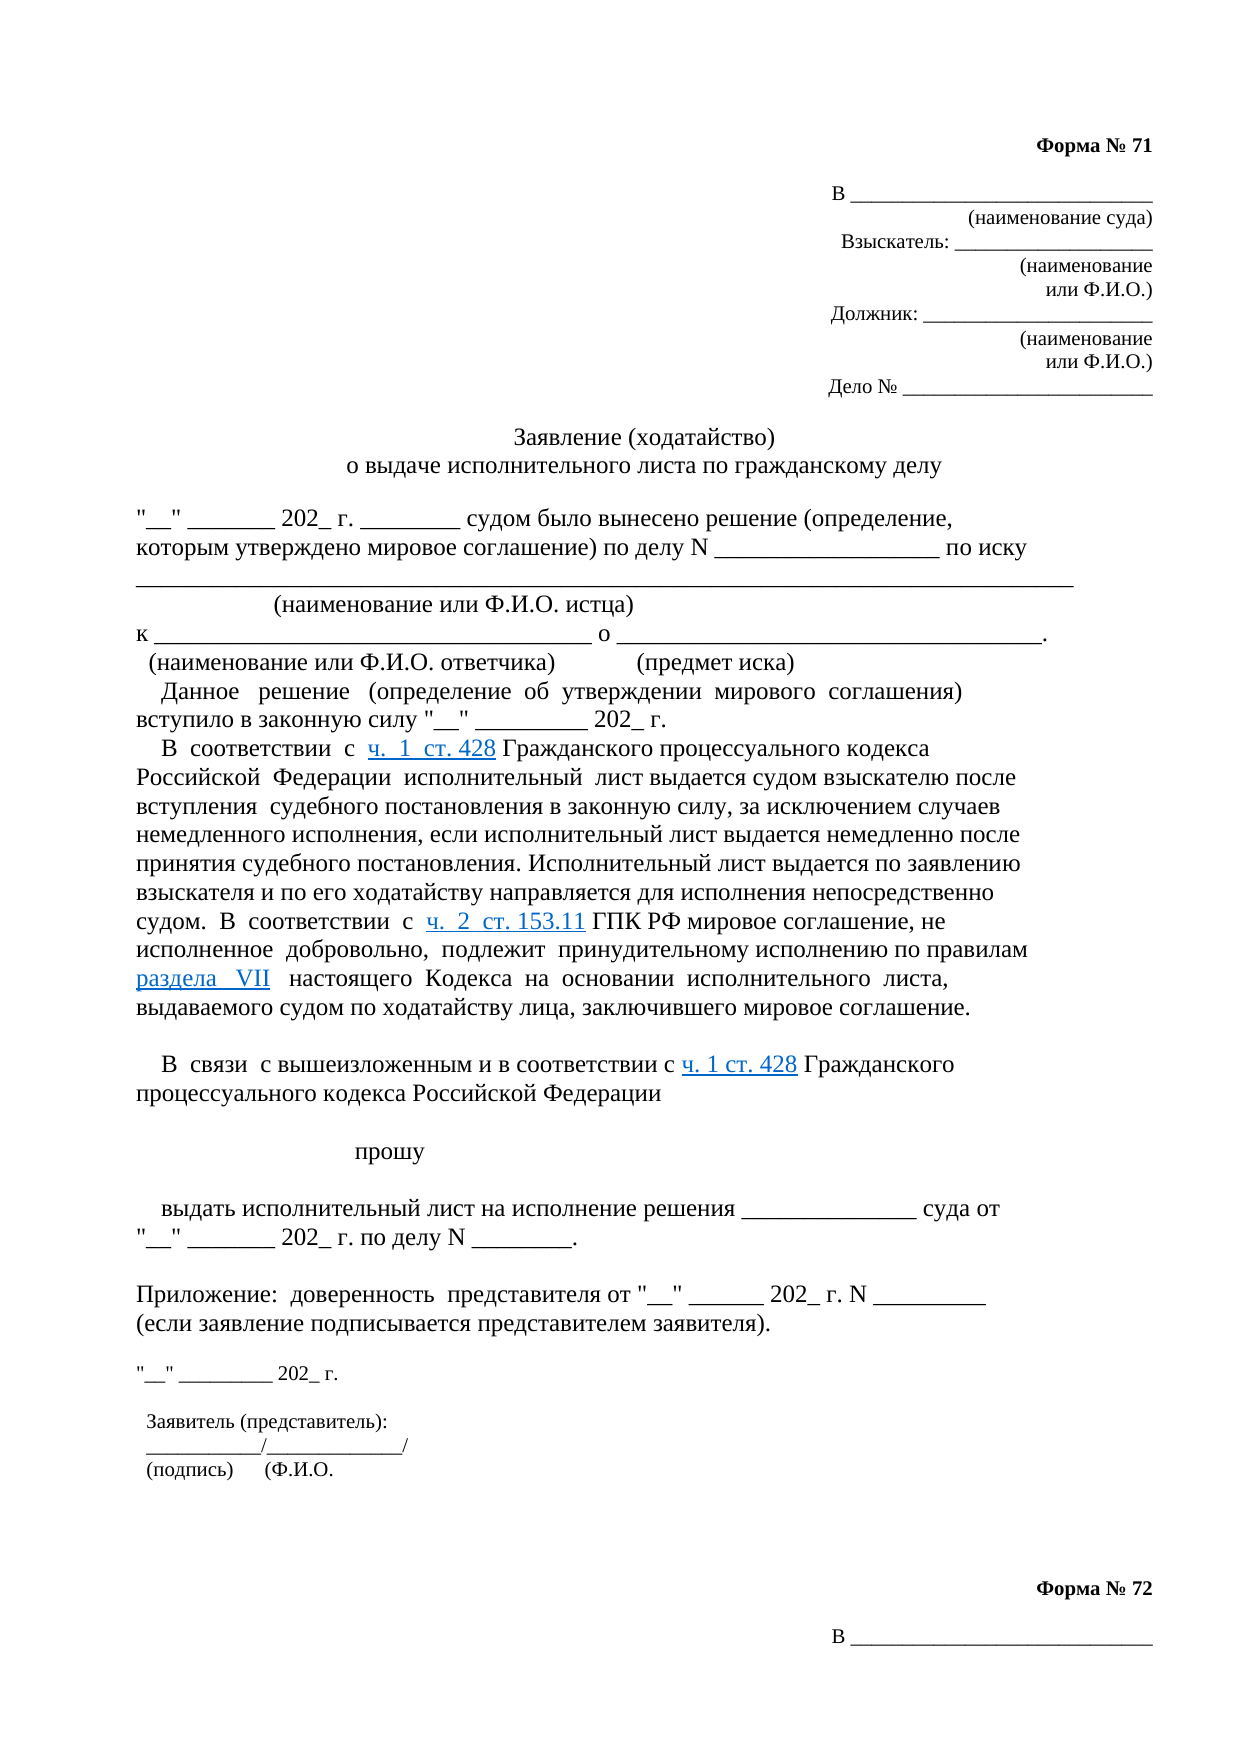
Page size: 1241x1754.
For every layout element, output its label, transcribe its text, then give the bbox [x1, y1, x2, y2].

text (наименование [136, 253, 1152, 277]
text Дело № ________________________ [136, 373, 1152, 398]
text "__" _______ 202_ г. ________ судом было вынесено решение (определение, [136, 503, 1152, 532]
text В _____________________________ [136, 181, 1152, 205]
text "__" _______ 202_ г. по делу N ________. [136, 1222, 1152, 1251]
text раздела VII настоящего Кодекса на основании исполнительного листа, [136, 963, 1152, 992]
text процессуального кодекса Российской Федерации [136, 1078, 1152, 1107]
text вступило в законную силу "__" _________ 202_ г. [136, 704, 1152, 733]
text Российской Федерации исполнительный лист выдается судом взыскателю после [136, 762, 1152, 791]
text Заявление (ходатайство) [136, 422, 1152, 450]
text (наименование суда) [136, 205, 1152, 229]
text Приложение: доверенность представителя от "__" ______ 202_ г. N _________ [136, 1279, 1152, 1308]
text судом. В соответствии с ч. 2 ст. 153.11 ГПК РФ мировое соглашение, не [136, 906, 1152, 934]
text или Ф.И.О.) [136, 349, 1152, 373]
text или Ф.И.О.) [136, 277, 1152, 301]
text (наименование [136, 325, 1152, 349]
text Форма № 72 [136, 1575, 1152, 1599]
text В _____________________________ [136, 1623, 1152, 1648]
text выдать исполнительный лист на исполнение решения ______________ суда от [136, 1193, 1152, 1222]
text Должник: ______________________ [136, 301, 1152, 325]
text к ___________________________________ о __________________________________. [136, 618, 1152, 647]
text немедленного исполнения, если исполнительный лист выдается немедленно после [136, 819, 1152, 848]
text Взыскатель: ___________________ [136, 229, 1152, 253]
text (подпись) (Ф.И.О. [136, 1457, 1152, 1481]
text Форма № 71 [136, 133, 1152, 157]
text ___________________________________________________________________________ [136, 561, 1152, 589]
text вступления судебного постановления в законную силу, за исключением случаев [136, 791, 1152, 819]
text (если заявление подписывается представителем заявителя). [136, 1308, 1152, 1337]
text Заявитель (представитель): [136, 1409, 1152, 1433]
text Данное решение (определение об утверждении мирового соглашения) [136, 676, 1152, 704]
text выдаваемого судом по ходатайству лица, заключившего мировое соглашение. [136, 992, 1152, 1021]
text "__" _________ 202_ г. [136, 1361, 1152, 1385]
text взыскателя и по его ходатайству направляется для исполнения непосредственно [136, 877, 1152, 906]
text (наименование или Ф.И.О. ответчика) (предмет иска) [136, 647, 1152, 676]
text В соответствии с ч. 1 ст. 428 Гражданского процессуального кодекса [136, 733, 1152, 762]
text (наименование или Ф.И.О. истца) [136, 589, 1152, 618]
text ___________/_____________/ [136, 1433, 1152, 1457]
text исполненное добровольно, подлежит принудительному исполнению по правилам [136, 934, 1152, 963]
text В связи с вышеизложенным и в соответствии с ч. 1 ст. 428 Гражданского [136, 1049, 1152, 1078]
text прошу [136, 1136, 1152, 1164]
text о выдаче исполнительного листа по гражданскому делу [136, 450, 1152, 479]
text которым утверждено мировое соглашение) по делу N __________________ по иску [136, 532, 1152, 561]
text принятия судебного постановления. Исполнительный лист выдается по заявлению [136, 848, 1152, 877]
